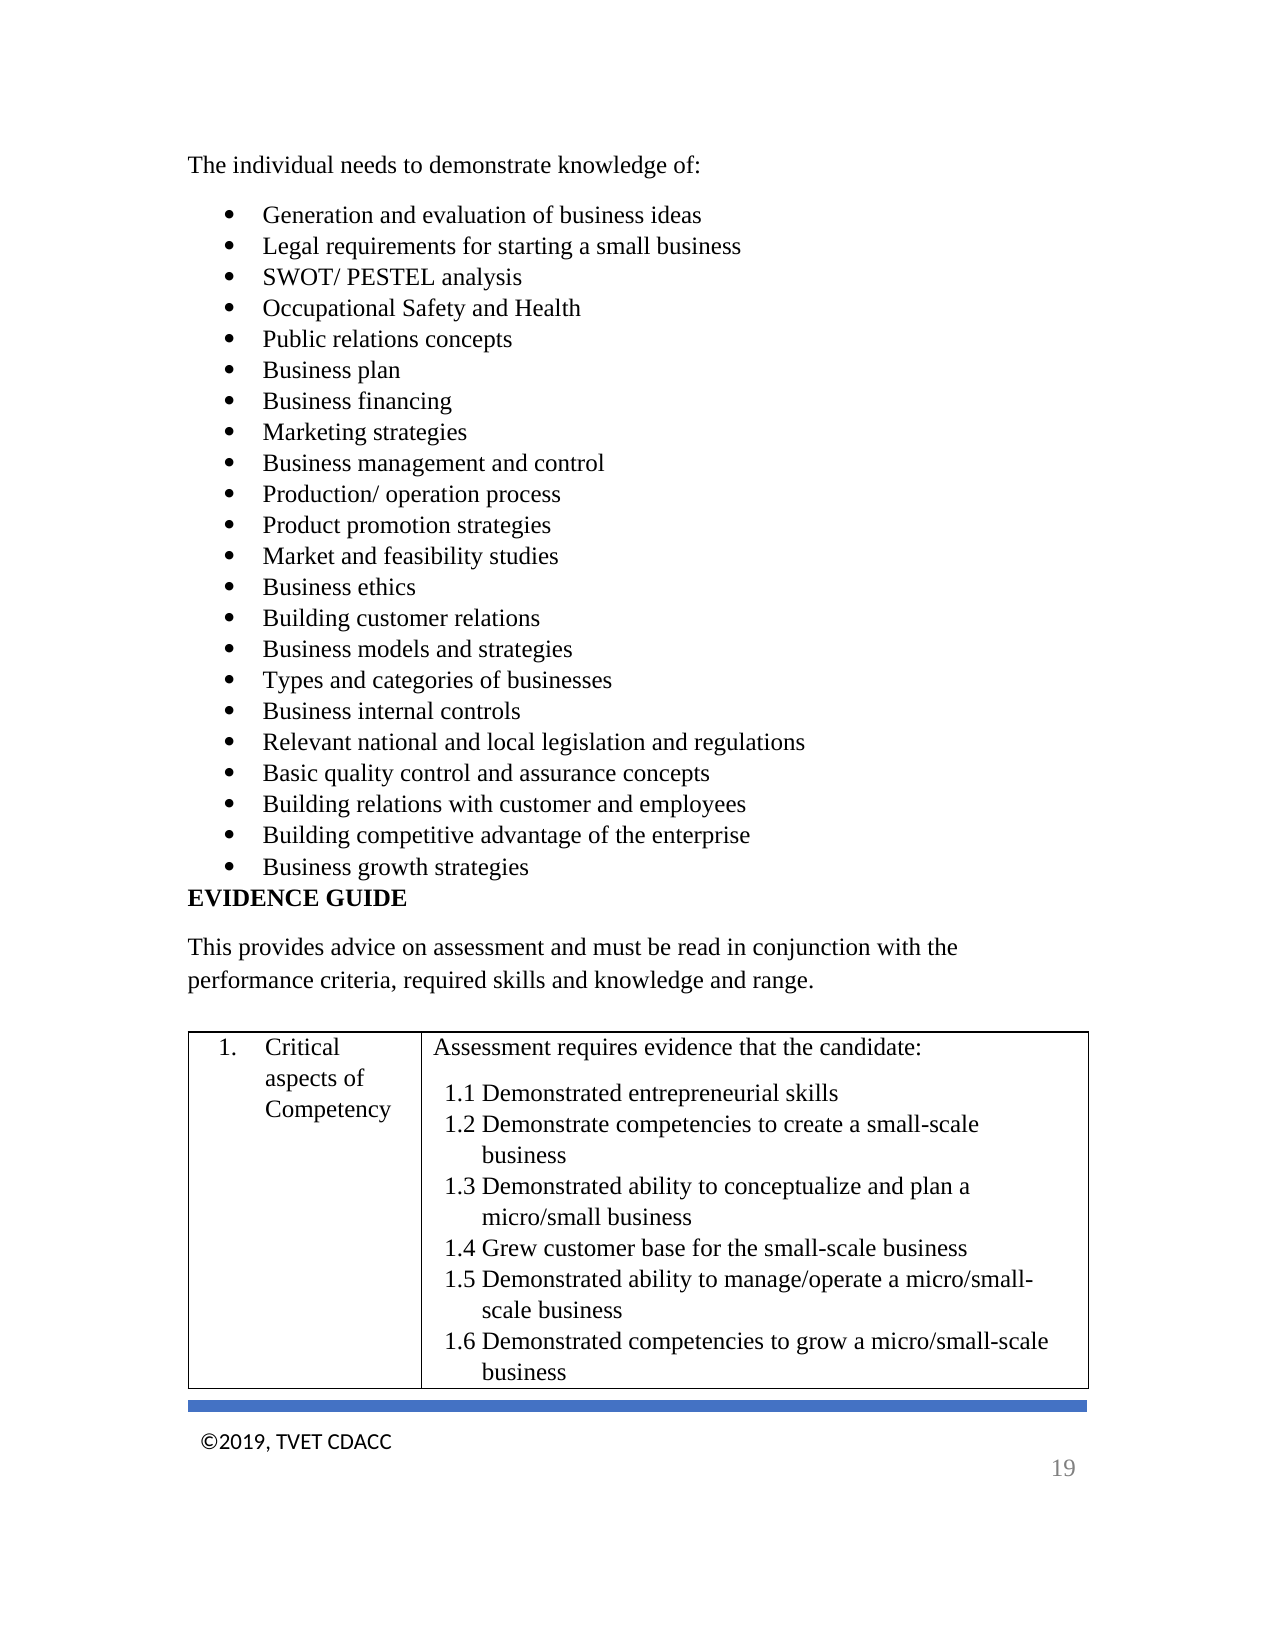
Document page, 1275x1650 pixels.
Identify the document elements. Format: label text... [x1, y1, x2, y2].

table_header Critical aspects of Competency [189, 1033, 421, 1388]
list Business management and control [225, 448, 1087, 477]
list Building relations with customer and employees [225, 789, 1087, 818]
list Marketing strategies [225, 417, 1087, 446]
list Building customer relations [225, 603, 1087, 632]
list Public relations concepts [225, 324, 1087, 353]
list Occupational Safety and Health [225, 293, 1087, 322]
list Business ethics [225, 572, 1087, 601]
text The individual needs to demonstrate knowledge of: [187, 150, 1087, 179]
list Legal requirements for starting a small business [225, 231, 1087, 259]
list Basic quality control and assurance concepts [225, 758, 1087, 787]
list SWOT/ PESTEL analysis [225, 262, 1087, 291]
list Business internal controls [225, 696, 1087, 725]
list Market and feasibility studies [225, 541, 1087, 570]
list Business plan [225, 355, 1087, 384]
list Business financing [225, 386, 1087, 415]
list Generation and evaluation of business ideas [225, 200, 1087, 228]
list Production/ operation process [225, 479, 1087, 508]
list Relevant national and local legislation and regulations [225, 727, 1087, 756]
list Business growth strategies [225, 852, 1087, 880]
list Types and categories of businesses [225, 665, 1087, 694]
text This provides advice on assessment and must be read in conjunction with the performance criteria, required skills and knowledge and range. [187, 932, 1087, 994]
list Building competitive advantage of the enterprise [225, 821, 1087, 849]
table_header Assessment requires evidence that the candidate: [422, 1033, 1088, 1388]
text EVIDENCE GUIDE [187, 883, 1087, 911]
list Product promotion strategies [225, 510, 1087, 539]
list Business models and strategies [225, 634, 1087, 663]
